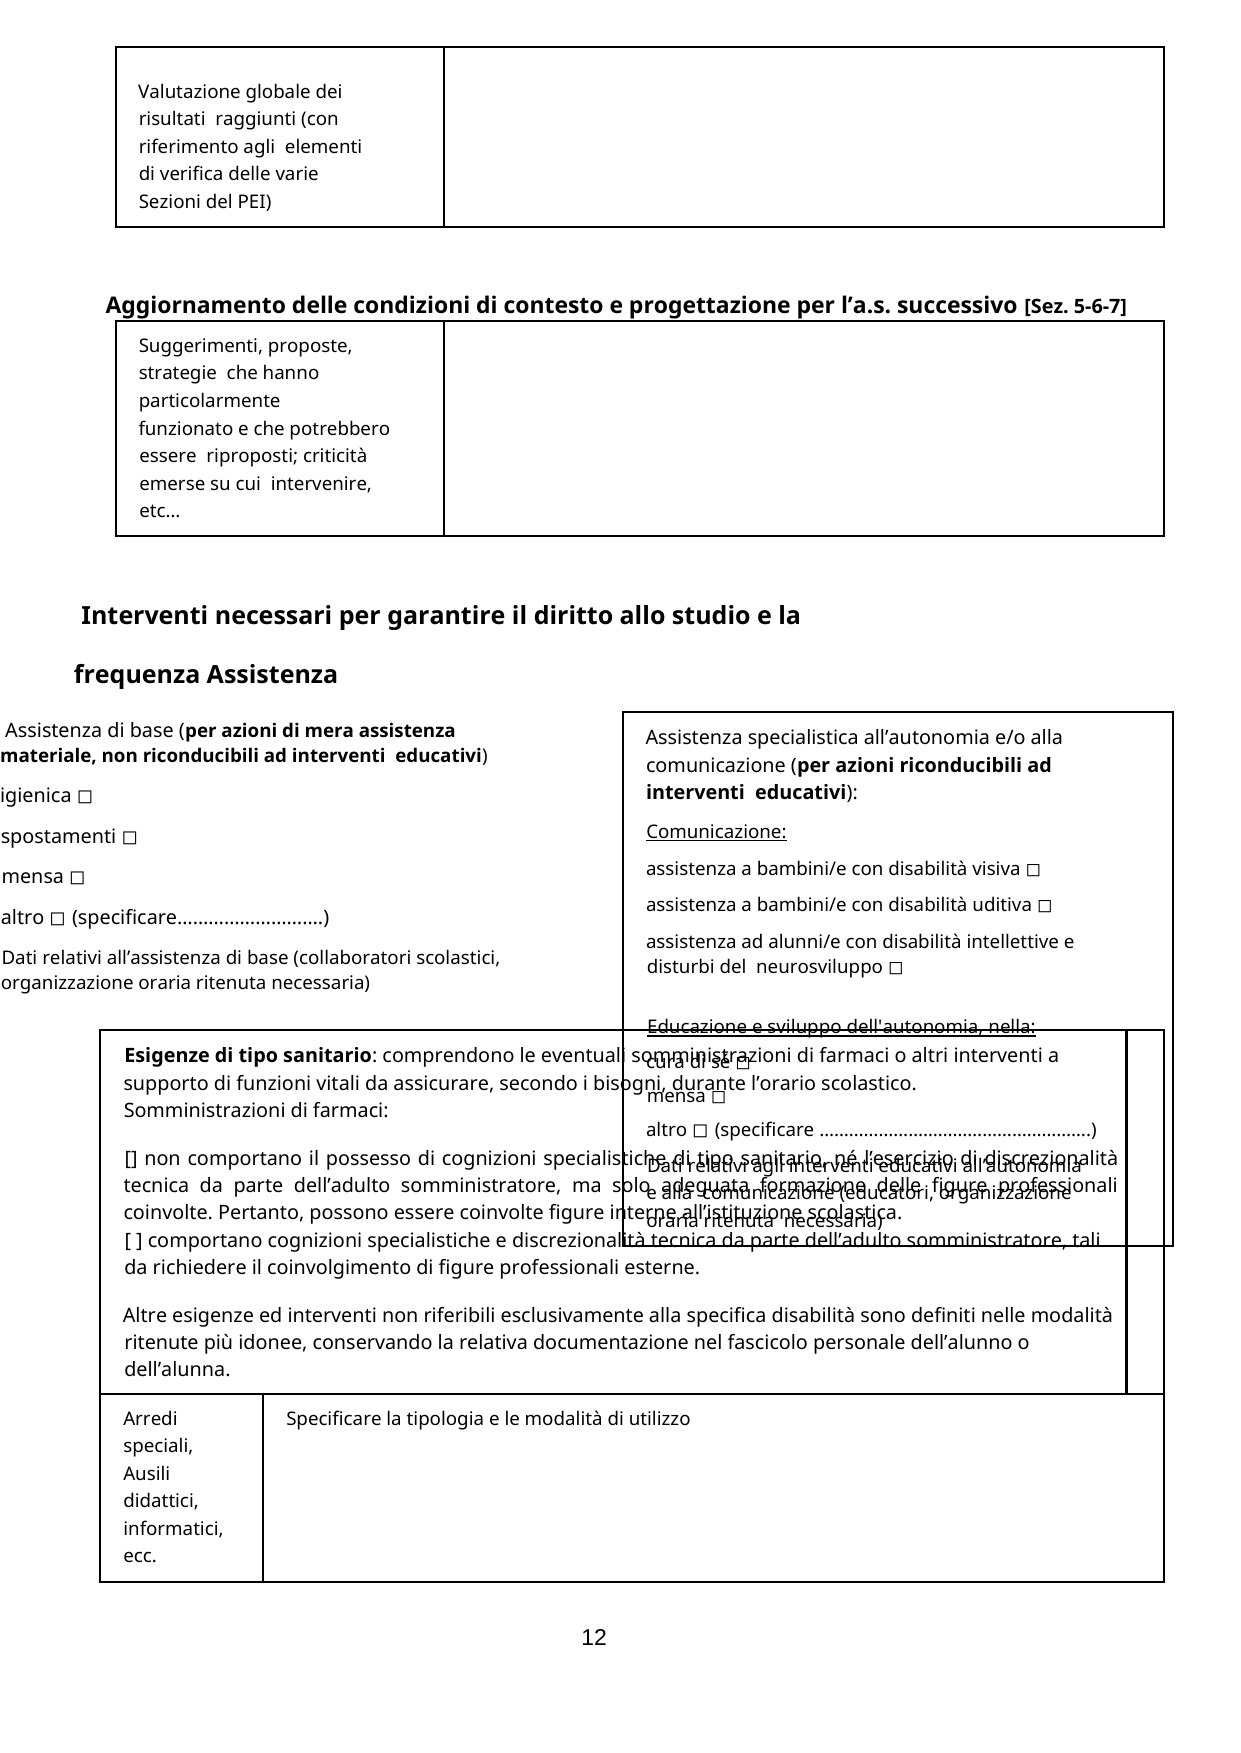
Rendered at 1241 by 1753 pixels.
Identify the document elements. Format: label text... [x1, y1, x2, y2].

text Dati relativi all’assistenza di base (collaboratori scolastici, organizzazione oraria ritenuta necessaria) [1, 944, 545, 995]
table_header [445, 48, 1163, 226]
text Interventi necessari per garantire il diritto allo studio e la frequenza Assistenza [74, 597, 930, 691]
text igienica ◻ [0, 781, 594, 808]
text mensa ◻ [1, 863, 594, 889]
text Assistenza di base (per azioni di mera assistenza materiale, non riconducibili ad interventi educativi) [0, 716, 528, 768]
text spostamenti ◻ [1, 822, 594, 849]
table_header Suggerimenti, proposte, strategie che hanno particolarmente funzionato e che potrebbero essere riproposti; criticità emerse su cui intervenire, etc… [117, 322, 443, 535]
text altro ◻ (specificare……………………….) [1, 903, 594, 930]
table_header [117, 48, 443, 226]
table_cell Specificare la tipologia e le modalità di utilizzo [264, 1395, 1163, 1581]
table_header [445, 322, 1163, 535]
table_header Esigenze di tipo sanitario: comprendono le eventuali somministrazioni di farmaci o altri interventi a supporto di funzioni vitali da assicurare, secondo i bisogni, durante l’orario scolastico. Somministrazioni di farmaci: [] non comportano il possesso di cognizioni specialistiche di tipo sanitario, né l’esercizio di discrezionalità tecnica da parte dell’adulto somministratore, ma solo adeguata formazione delle figure professionali coinvolte. Pertanto, possono essere coinvolte figure interne all’istituzione scolastica. [ ] comportano cognizioni specialistiche e discrezionalità tecnica da parte dell’adulto somministratore, tali da richiedere il coinvolgimento di figure professionali esterne. Altre esigenze ed interventi non riferibili esclusivamente alla specifica disabilità sono definiti nelle modalità ritenute più idonee, conservando la relativa documentazione nel fascicolo personale dell’alunno o dell’alunna. [101, 1031, 1125, 1393]
table_header Assistenza specialistica all’autonomia e/o alla comunicazione (per azioni riconducibili ad interventi educativi): Comunicazione: assistenza a bambini/e con disabilità visiva ◻ assistenza a bambini/e con disabilità uditiva ◻ assistenza ad alunni/e con disabilità intellettive e disturbi del neurosviluppo ◻ Educazione e sviluppo dell'autonomia, nella: cura di sé ◻ mensa ◻ altro ◻ (specificare ……………………………………………….) Dati relativi agli interventi educativi all’autonomia e alla comunicazione (educatori, organizzazione oraria ritenuta necessaria) [624, 713, 1172, 1245]
table_cell Arredi speciali, Ausili didattici, informatici, ecc. [101, 1395, 262, 1581]
table_header [1128, 1247, 1163, 1393]
text Aggiornamento delle condizioni di contesto e progettazione per l’a.s. successivo [Sez. 5-6-7] [0, 289, 1127, 320]
